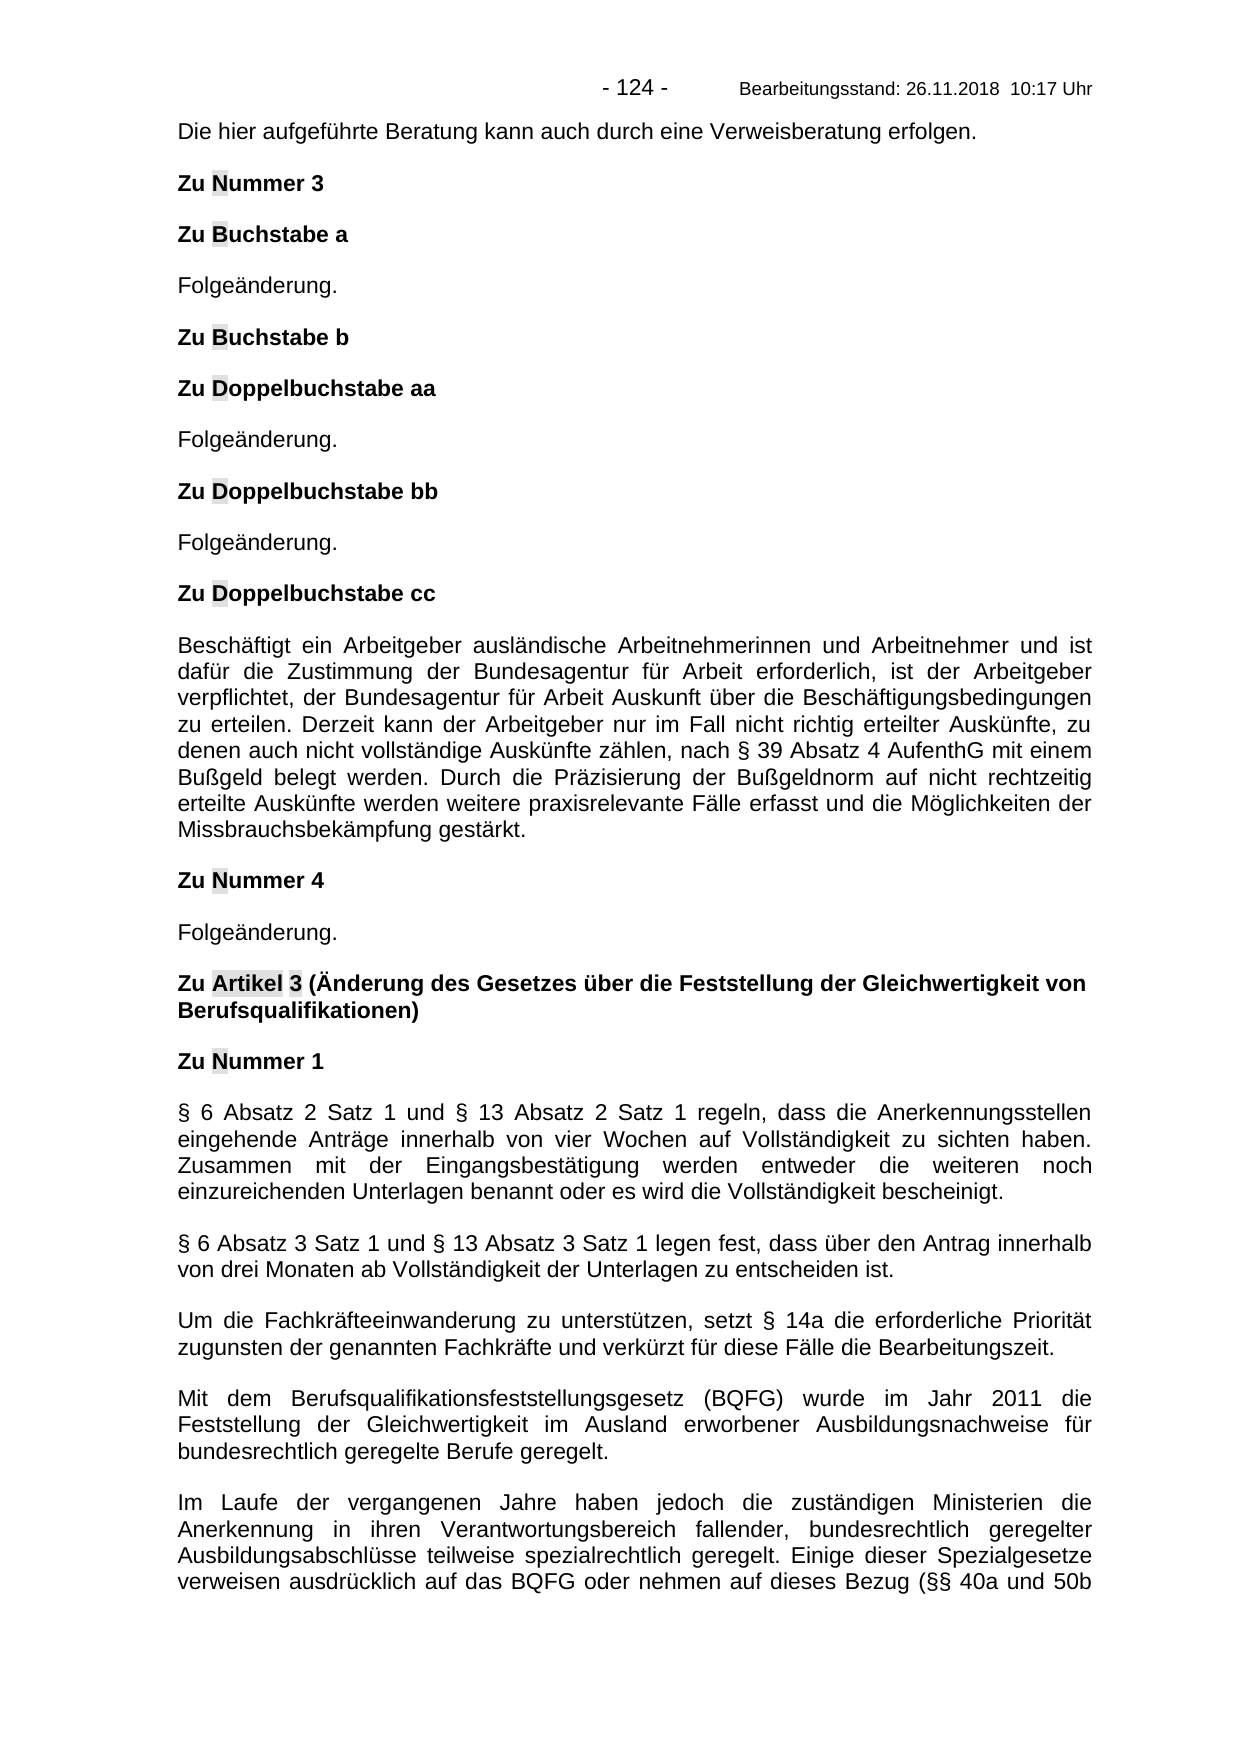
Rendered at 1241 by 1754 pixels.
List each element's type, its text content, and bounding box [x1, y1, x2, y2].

text Zu [177, 221, 212, 247]
text Zu [177, 478, 212, 504]
text Zu [177, 867, 1093, 894]
text Zu [228, 580, 1093, 607]
text § 6 Absatz 2 Satz 1 und § 13 Absatz 2 Satz 1 regeln, dass die Anerkennungsstellen eingehende Anträge innerhalb von vier Wochen auf Vollständigkeit zu sichten haben. Zusammen mit der Eingangsbestätigung werden entweder die weiteren noch einzureichenden Unterlagen benannt oder es wird die Vollständigkeit bescheinigt. [177, 1099, 1093, 1205]
text Mit dem Berufsqualifikationsfeststellungsgesetz (BQFG) wurde im Jahr 2011 die Feststellung der Gleichwertigkeit im Ausland erworbener Ausbildungsnachweise für bundesrechtlich geregelte Berufe geregelt. [177, 1385, 1093, 1464]
text Zu [228, 221, 1093, 247]
text Zu [228, 478, 1093, 504]
text Folgeänderung. [177, 272, 1093, 298]
text Die hier aufgeführte Beratung kann auch durch eine Verweisberatung erfolgen. [177, 118, 1093, 144]
text Folgeänderung. [177, 919, 1093, 945]
text Zu (Änderung des Gesetzes über die Feststellung der Gleichwertigkeit von Berufsqualifikationen) [177, 970, 1093, 1023]
text Um die Fachkräfteeinwanderung zu unterstützen, setzt § 14a die erforderliche Priorität zugunsten der genannten Fachkräfte und verkürzt für diese Fälle die Bearbeitungszeit. [177, 1307, 1093, 1360]
text Folgeänderung. [177, 426, 1093, 453]
text Zu [177, 375, 212, 401]
text Zu [177, 1048, 212, 1074]
text Zu [177, 323, 1093, 350]
text Beschäftigt ein Arbeitgeber ausländische Arbeitnehmerinnen und Arbeitnehmer und ist dafür die Zustimmung der Bundesagentur für Arbeit erforderlich, ist der Arbeitgeber verpflichtet, der Bundesagentur für Arbeit Auskunft über die Beschäftigungsbedingungen zu erteilen. Derzeit kann der Arbeitgeber nur im Fall nicht richtig erteilter Auskünfte, zu denen auch nicht vollständige Auskünfte zählen, nach § 39 Absatz 4 AufenthG mit einem Bußgeld belegt werden. Durch die Präzisierung der Bußgeldnorm auf nicht rechtzeitig erteilte Auskünfte werden weitere praxisrelevante Fälle erfasst und die Möglichkeiten der Missbrauchsbekämpfung gestärkt. [177, 632, 1093, 842]
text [177, 1489, 1093, 1594]
text § 6 Absatz 3 Satz 1 und § 13 Absatz 3 Satz 1 legen fest, dass über den Antrag innerhalb von drei Monaten ab Vollständigkeit der Unterlagen zu entscheiden ist. [177, 1230, 1093, 1282]
text Zu [177, 580, 212, 607]
text Folgeänderung. [177, 529, 1093, 555]
text Zu [228, 1048, 1093, 1074]
text Zu [228, 375, 1093, 401]
text Zu [177, 169, 1093, 196]
